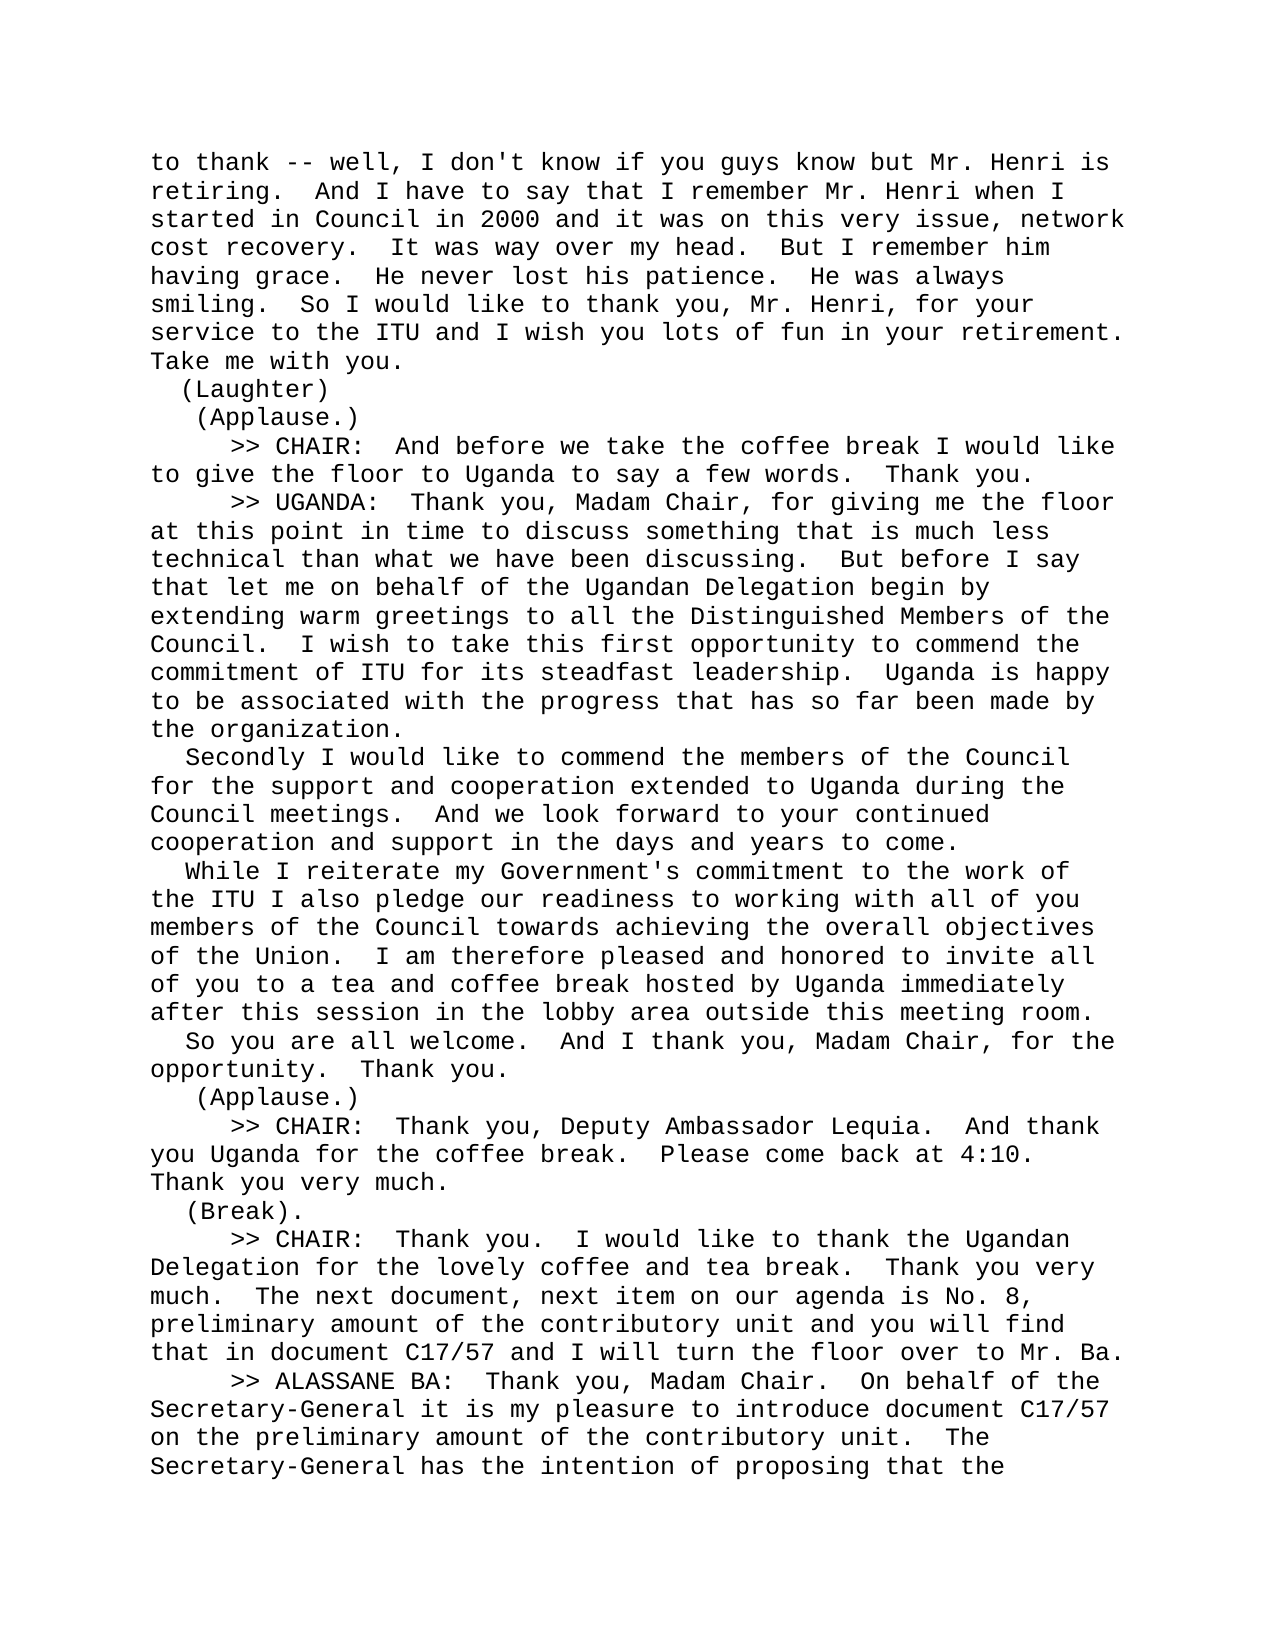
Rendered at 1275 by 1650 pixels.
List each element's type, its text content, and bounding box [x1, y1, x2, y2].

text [150, 1368, 1125, 1482]
text >> UGANDA: Thank you, Madam Chair, for giving me the floor at this point in time to discuss something that is much less technical than what we have been discussing. But before I say that let me on behalf of the Ugandan Delegation begin by extending warm greetings to all the Distinguished Members of the Council. I wish to take this first opportunity to commend the commitment of ITU for its steadfast leadership. Uganda is happy to be associated with the progress that has so far been made by the organization. [150, 490, 1125, 745]
text >> CHAIR: Thank you. I would like to thank the Ugandan Delegation for the lovely coffee and tea break. Thank you very much. The next document, next item on our agenda is No. 8, preliminary amount of the contributory unit and you will find that in document C17/57 and I will turn the floor over to Mr. Ba. [150, 1227, 1125, 1368]
text Secondly I would like to commend the members of the Council for the support and cooperation extended to Uganda during the Council meetings. And we look forward to your continued cooperation and support in the days and years to come. [150, 745, 1125, 858]
text >> CHAIR: And before we take the coffee break I would like to give the floor to Uganda to say a few words. Thank you. [150, 433, 1125, 490]
text While I reiterate my Government's commitment to the work of the ITU I also pledge our readiness to working with all of you members of the Council towards achieving the overall objectives of the Union. I am therefore pleased and honored to invite all of you to a tea and coffee break hosted by Uganda immediately after this session in the lobby area outside this meeting room. [150, 858, 1125, 1028]
text So you are all welcome. And I thank you, Madam Chair, for the opportunity. Thank you. (Applause.) [150, 1028, 1125, 1113]
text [150, 150, 1125, 433]
text (Break). [150, 1198, 1125, 1227]
text >> CHAIR: Thank you, Deputy Ambassador Lequia. And thank you Uganda for the coffee break. Please come back at 4:10. Thank you very much. [150, 1113, 1125, 1198]
